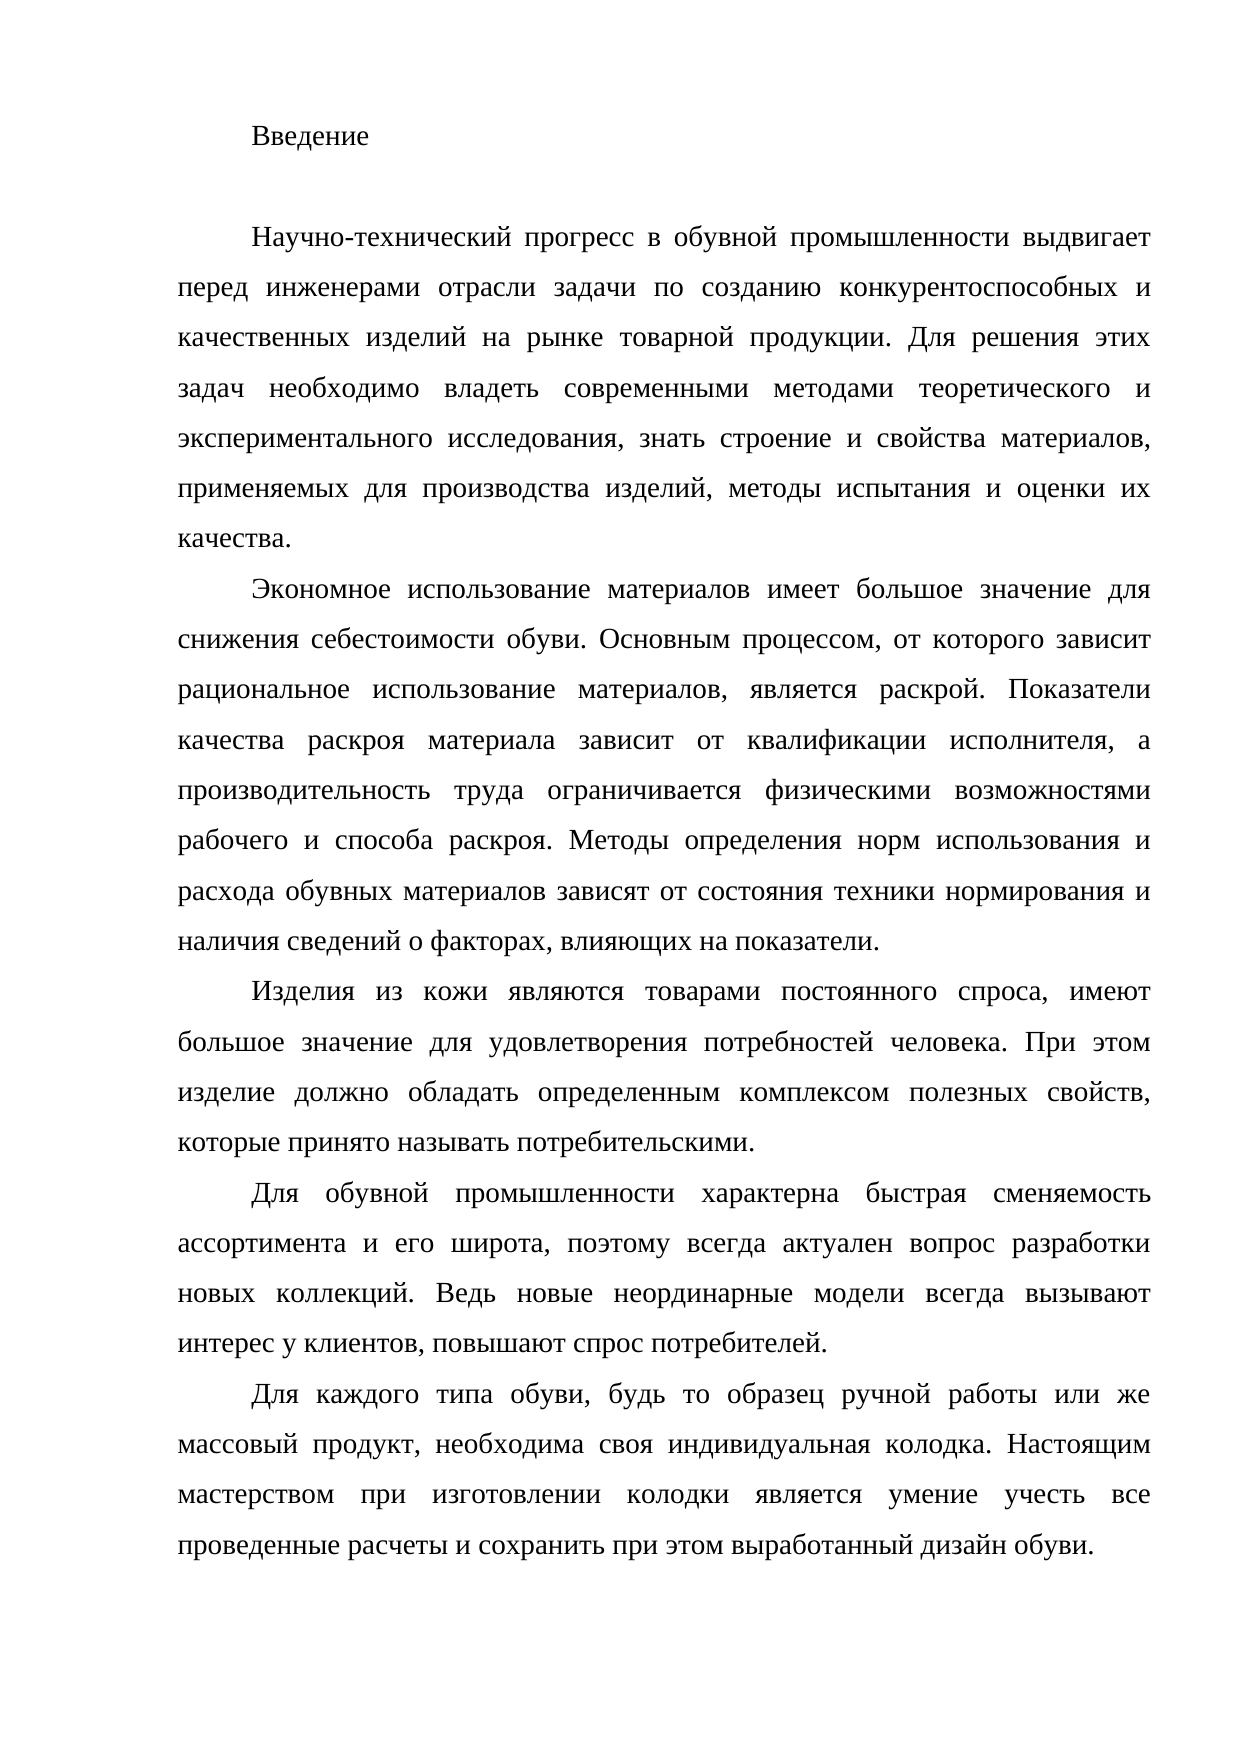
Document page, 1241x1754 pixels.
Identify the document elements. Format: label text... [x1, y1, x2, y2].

text Экономное использование материалов имеет большое значение для снижения себестоимости обуви. Основным процессом, от которого зависит рациональное использование материалов, является раскрой. Показатели качества раскроя материала зависит от квалификации исполнителя, а производительность труда ограничивается физическими возможностями рабочего и способа раскроя. Методы определения норм использования и расхода обувных материалов зависят от состояния техники нормирования и наличия сведений о факторах, влияющих на показатели. [177, 571, 1152, 957]
text Изделия из кожи являются товарами постоянного спроса, имеют большое значение для удовлетворения потребностей человека. При этом изделие должно обладать определенным комплексом полезных свойств, которые принято называть потребительскими. [177, 973, 1152, 1158]
text Научно-технический прогресс в обувной промышленности выдвигает перед инженерами отрасли задачи по созданию конкурентоспособных и качественных изделий на рынке товарной продукции. Для решения этих задач необходимо владеть современными методами теоретического и экспериментального исследования, знать строение и свойства материалов, применяемых для производства изделий, методы испытания и оценки их качества. [177, 219, 1152, 554]
text Для каждого типа обуви, будь то образец ручной работы или же массовый продукт, необходима своя индивидуальная колодка. Настоящим мастерством при изготовлении колодки является умение учесть все проведенные расчеты и сохранить при этом выработанный дизайн обуви. [177, 1376, 1152, 1560]
text Для обувной промышленности характерна быстрая сменяемость ассортимента и его широта, поэтому всегда актуален вопрос разработки новых коллекций. Ведь новые неординарные модели всегда вызывают интерес у клиентов, повышают спрос потребителей. [177, 1175, 1152, 1359]
text Введение [177, 118, 1152, 152]
